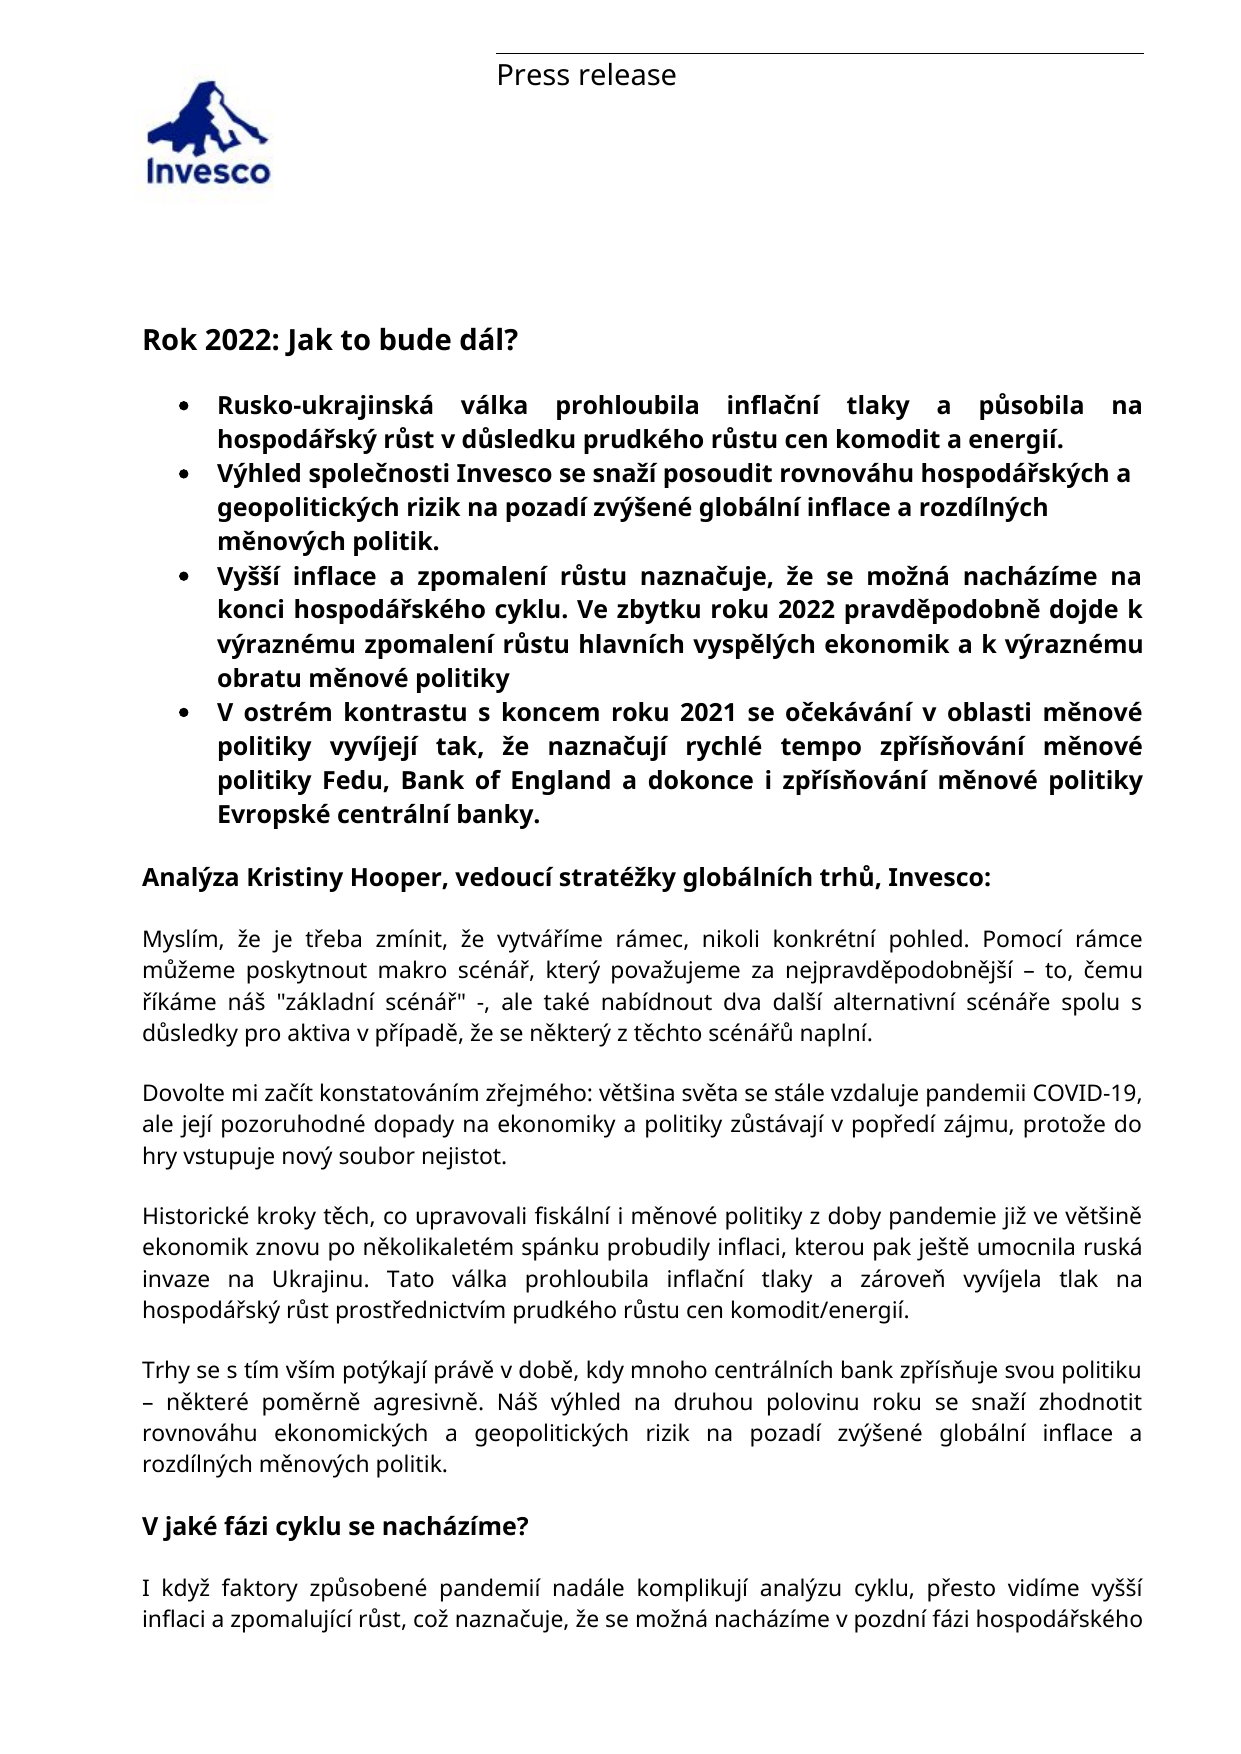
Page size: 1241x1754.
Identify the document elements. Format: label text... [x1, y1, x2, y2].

text Historické kroky těch, co upravovali fiskální i měnové politiky z doby pandemie již ve většině ekonomik znovu po několikaletém spánku probudily inflaci, kterou pak ještě umocnila ruská invaze na Ukrajinu. Tato válka prohloubila inflační tlaky a zároveň vyvíjela tlak na hospodářský růst prostřednictvím prudkého růstu cen komodit/energií. [142, 1288, 1144, 1413]
list Výhled společnosti Invesco se snaží posoudit rovnováhu hospodářských a geopolitických rizik na pozadí zvýšené globální inflace a rozdílných měnových politik. [179, 485, 1144, 587]
list Vyšší inflace a zpomalení růstu naznačuje, že se možná nacházíme na konci hospodářského cyklu. Ve zbytku roku 2022 pravděpodobně dojde k výraznému zpomalení růstu hlavních vyspělých ekonomik a k výraznému obratu měnové politiky [179, 616, 1144, 753]
list Rusko-ukrajinská válka prohloubila inflační tlaky a působila na hospodářský růst v důsledku prudkého růstu cen komodit a energií. [179, 388, 1144, 456]
text Rok 2022: Jak to bude dál? [142, 319, 1144, 359]
text Trhy se s tím vším potýkají právě v době, kdy mnoho centrálních bank zpřísňuje svou politiku – některé poměrně agresivně. Náš výhled na druhou polovinu roku se snaží zhodnotit rovnováhu ekonomických a geopolitických rizik na pozadí zvýšené globální inflace a rozdílných měnových politik. [142, 1442, 1144, 1567]
text Analýza Kristiny Hooper, vedoucí stratéžky globálních trhů, Invesco: [142, 947, 1144, 981]
text Dovolte mi začít konstatováním zřejmého: většina světa se stále vzdaluje pandemii COVID-19, ale její pozoruhodné dopady na ekonomiky a politiky zůstávají v popředí zájmu, protože do hry vstupuje nový soubor nejistot. [142, 1165, 1144, 1258]
list V ostrém kontrastu s koncem roku 2021 se očekávání v oblasti měnové politiky vyvíjejí tak, že naznačují rychlé tempo zpřísňování měnové politiky Fedu, Bank of England a dokonce i zpřísňování měnové politiky Evropské centrální banky. [179, 782, 1144, 918]
text V jaké fázi cyklu se nacházíme? [142, 1596, 1144, 1630]
picture [112, 64, 311, 211]
text Myslím, že je třeba zmínit, že vytváříme rámec, nikoli konkrétní pohled. Pomocí rámce můžeme poskytnout makro scénář, který považujeme za nejpravděpodobnější – to, čemu říkáme náš "základní scénář" -, ale také nabídnout dva další alternativní scénáře spolu s důsledky pro aktiva v případě, že se některý z těchto scénářů naplní. [142, 1011, 1144, 1136]
